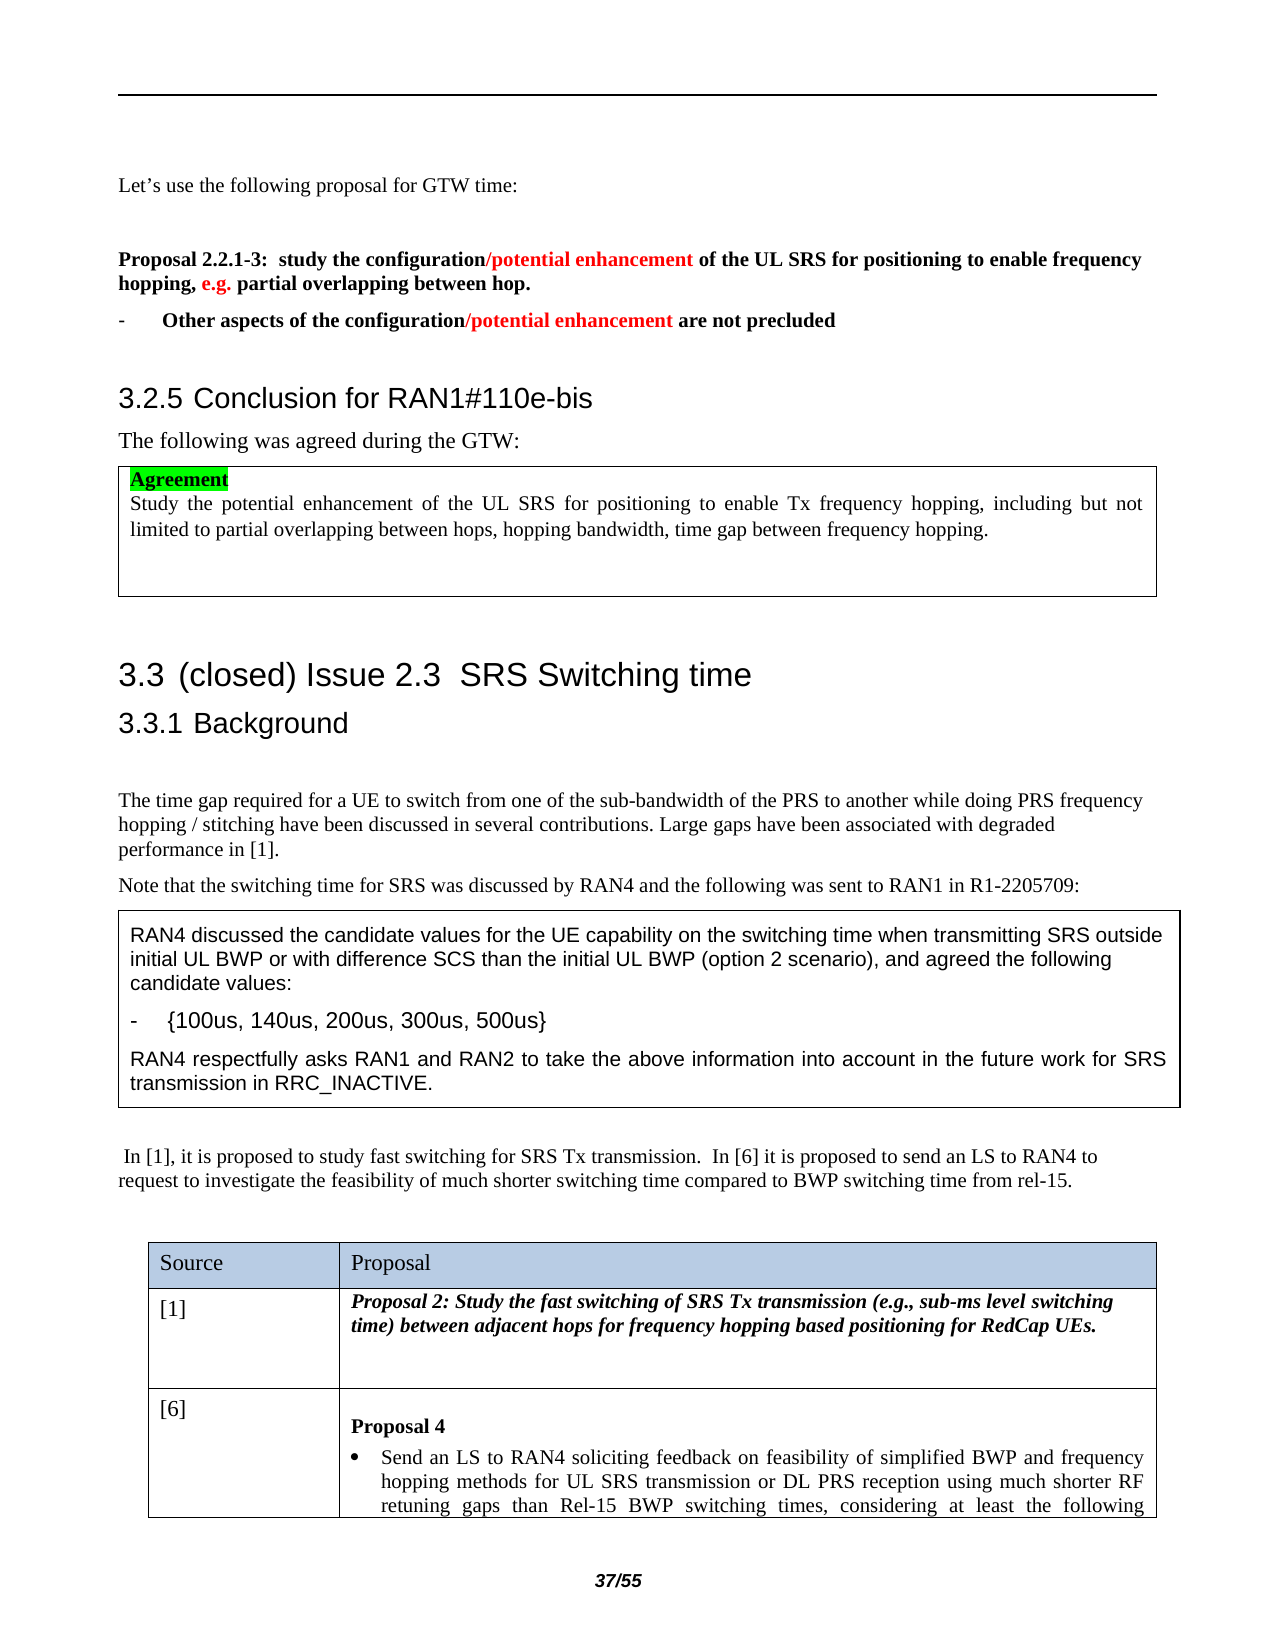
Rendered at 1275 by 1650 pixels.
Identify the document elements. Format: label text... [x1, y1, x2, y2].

text In [1], it is proposed to study fast switching for SRS Tx transmission. In [6] it is proposed to send an LS to RAN4 to request to investigate the feasibility of much shorter switching time compared to BWP switching time from rel-15. [118, 1144, 1157, 1192]
text Note that the switching time for SRS was discussed by RAN4 and the following was sent to RAN1 in R1-2205709: [118, 873, 1157, 897]
text Let’s use the following proposal for GTW time: [118, 173, 1157, 197]
subtitle (closed) Issue 2.3 SRS Switching time [118, 655, 1157, 693]
subtitle Background [118, 706, 1157, 739]
table_header Proposal [340, 1243, 1156, 1288]
subtitle Conclusion for RAN1#110e-bis [118, 381, 1157, 414]
list Other aspects of the configuration/potential enhancement are not precluded [118, 308, 1157, 332]
table_header Source [149, 1243, 339, 1288]
text The following was agreed during the GTW: [118, 427, 1157, 453]
table_header RAN4 discussed the candidate values for the UE capability on the switching time when transmitting SRS outside initial UL BWP or with difference SCS than the initial UL BWP (option 2 scenario), and agreed the following candidate values: {100us, 140us, 200us, 300us, 500us} RAN4 respectfully asks RAN1 and RAN2 to take the above information into account in the future work for SRS transmission in RRC_INACTIVE. [119, 911, 1179, 1107]
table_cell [340, 1389, 1156, 1517]
table_cell [6] [149, 1389, 339, 1517]
text Proposal 2.2.1-3: study the configuration/potential enhancement of the UL SRS for positioning to enable frequency hopping, e.g. partial overlapping between hop. [118, 247, 1157, 295]
table_header Agreement Study the potential enhancement of the UL SRS for positioning to enable Tx frequency hopping, including but not limited to partial overlapping between hops, hopping bandwidth, time gap between frequency hopping. [119, 467, 1156, 596]
table_cell [1] [149, 1289, 339, 1388]
text The time gap required for a UE to switch from one of the sub-bandwidth of the PRS to another while doing PRS frequency hopping / stitching have been discussed in several contributions. Large gaps have been associated with degraded performance in [1]. [118, 788, 1157, 861]
table_cell Proposal 2: Study the fast switching of SRS Tx transmission (e.g., sub-ms level switching time) between adjacent hops for frequency hopping based positioning for RedCap UEs. [340, 1289, 1156, 1388]
